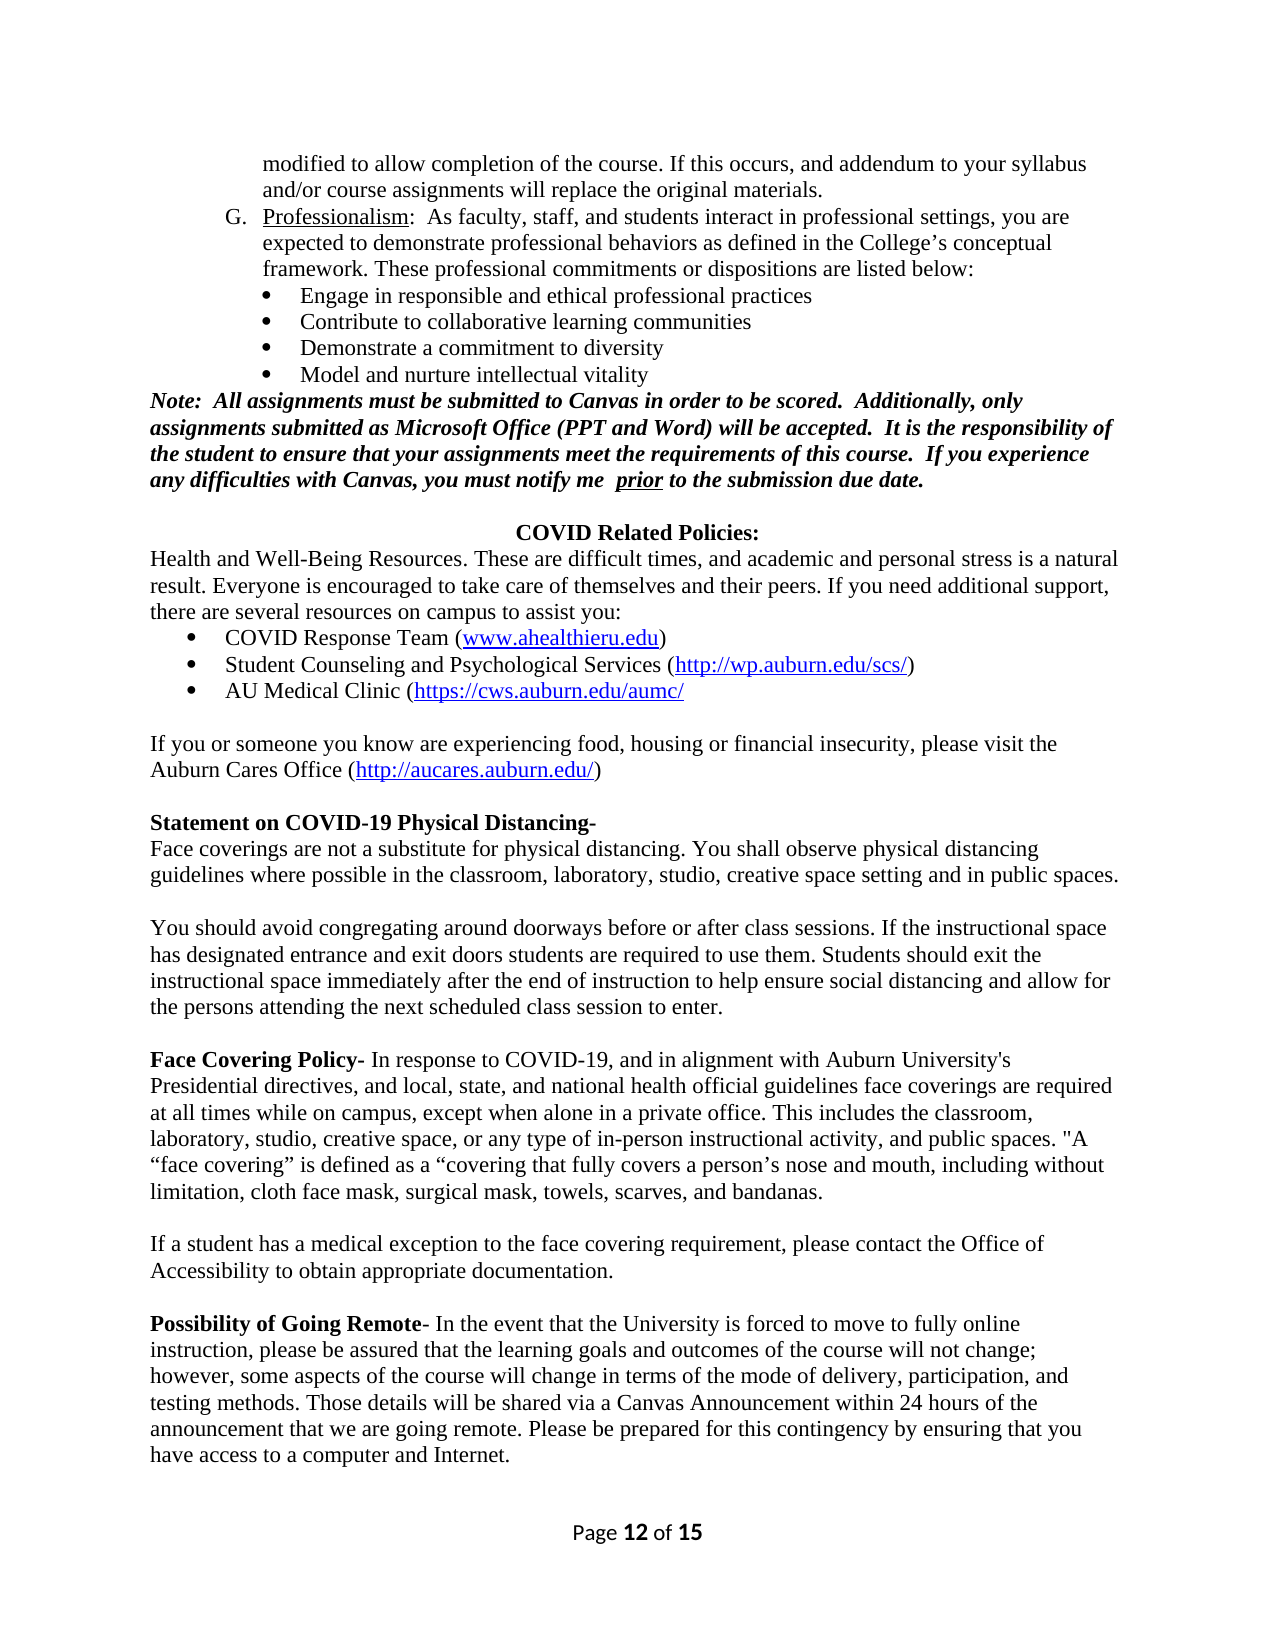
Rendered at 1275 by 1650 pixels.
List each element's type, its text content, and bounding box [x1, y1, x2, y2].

text If you or someone you know are experiencing food, housing or financial insecurity, please visit the Auburn Cares Office (http://aucares.auburn.edu/) [150, 730, 1125, 782]
text COVID Related Policies: [150, 519, 1125, 545]
list Engage in responsible and ethical professional practices [262, 282, 1125, 308]
text Possibility of Going Remote- In the event that the University is forced to move to fully online instruction, please be assured that the learning goals and outcomes of the course will not change; however, some aspects of the course will change in terms of the mode of delivery, participation, and testing methods. Those details will be shared via a Canvas Announcement within 24 hours of the announcement that we are going remote. Please be prepared for this contingency by ensuring that you have access to a computer and Internet. [150, 1309, 1125, 1468]
list Student Counseling and Psychological Services (http://wp.auburn.edu/scs/) [187, 651, 1125, 677]
text Face Covering Policy- In response to COVID-19, and in alignment with Auburn University's Presidential directives, and local, state, and national health official guidelines face coverings are required at all times while on campus, except when alone in a private office. This includes the classroom, laboratory, studio, creative space, or any type of in-person instructional activity, and public spaces. "A “face covering” is defined as a “covering that fully covers a person’s nose and mouth, including without limitation, cloth face mask, surgical mask, towels, scarves, and bandanas. [150, 1046, 1125, 1204]
text Face coverings are not a substitute for physical distancing. You shall observe physical distancing guidelines where possible in the classroom, laboratory, studio, creative space setting and in public spaces. [150, 835, 1125, 888]
text Health and Well-Being Resources. These are difficult times, and academic and personal stress is a natural result. Everyone is encouraged to take care of themselves and their peers. If you need additional support, there are several resources on campus to assist you: [150, 545, 1125, 624]
text Statement on COVID-19 Physical Distancing- [150, 809, 1125, 835]
text You should avoid congregating around doorways before or after class sessions. If the instructional space has designated entrance and exit doors students are required to use them. Students should exit the instructional space immediately after the end of instruction to help ensure social distancing and allow for the persons attending the next scheduled class session to enter. [150, 914, 1125, 1020]
list Contribute to collaborative learning communities [262, 308, 1125, 334]
list Demonstrate a commitment to diversity [262, 334, 1125, 361]
text If a student has a medical exception to the face covering requirement, please contact the Office of Accessibility to obtain appropriate documentation. [150, 1231, 1125, 1283]
list Model and nurture intellectual vitality [262, 361, 1125, 387]
text Note: All assignments must be submitted to Canvas in order to be scored. Additionally, only assignments submitted as Microsoft Office (PPT and Word) will be accepted. It is the responsibility of the student to ensure that your assignments meet the requirements of this course. If you experience any difficulties with Canvas, you must notify me prior to the submission due date. [150, 387, 1125, 493]
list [225, 150, 1125, 203]
list COVID Response Team (www.ahealthieru.edu) [187, 624, 1125, 651]
list AU Medical Clinic (https://cws.auburn.edu/aumc/ [187, 677, 1125, 703]
list Professionalism: As faculty, staff, and students interact in professional settings, you are expected to demonstrate professional behaviors as defined in the College’s conceptual framework. These professional commitments or dispositions are listed below: [225, 203, 1125, 282]
